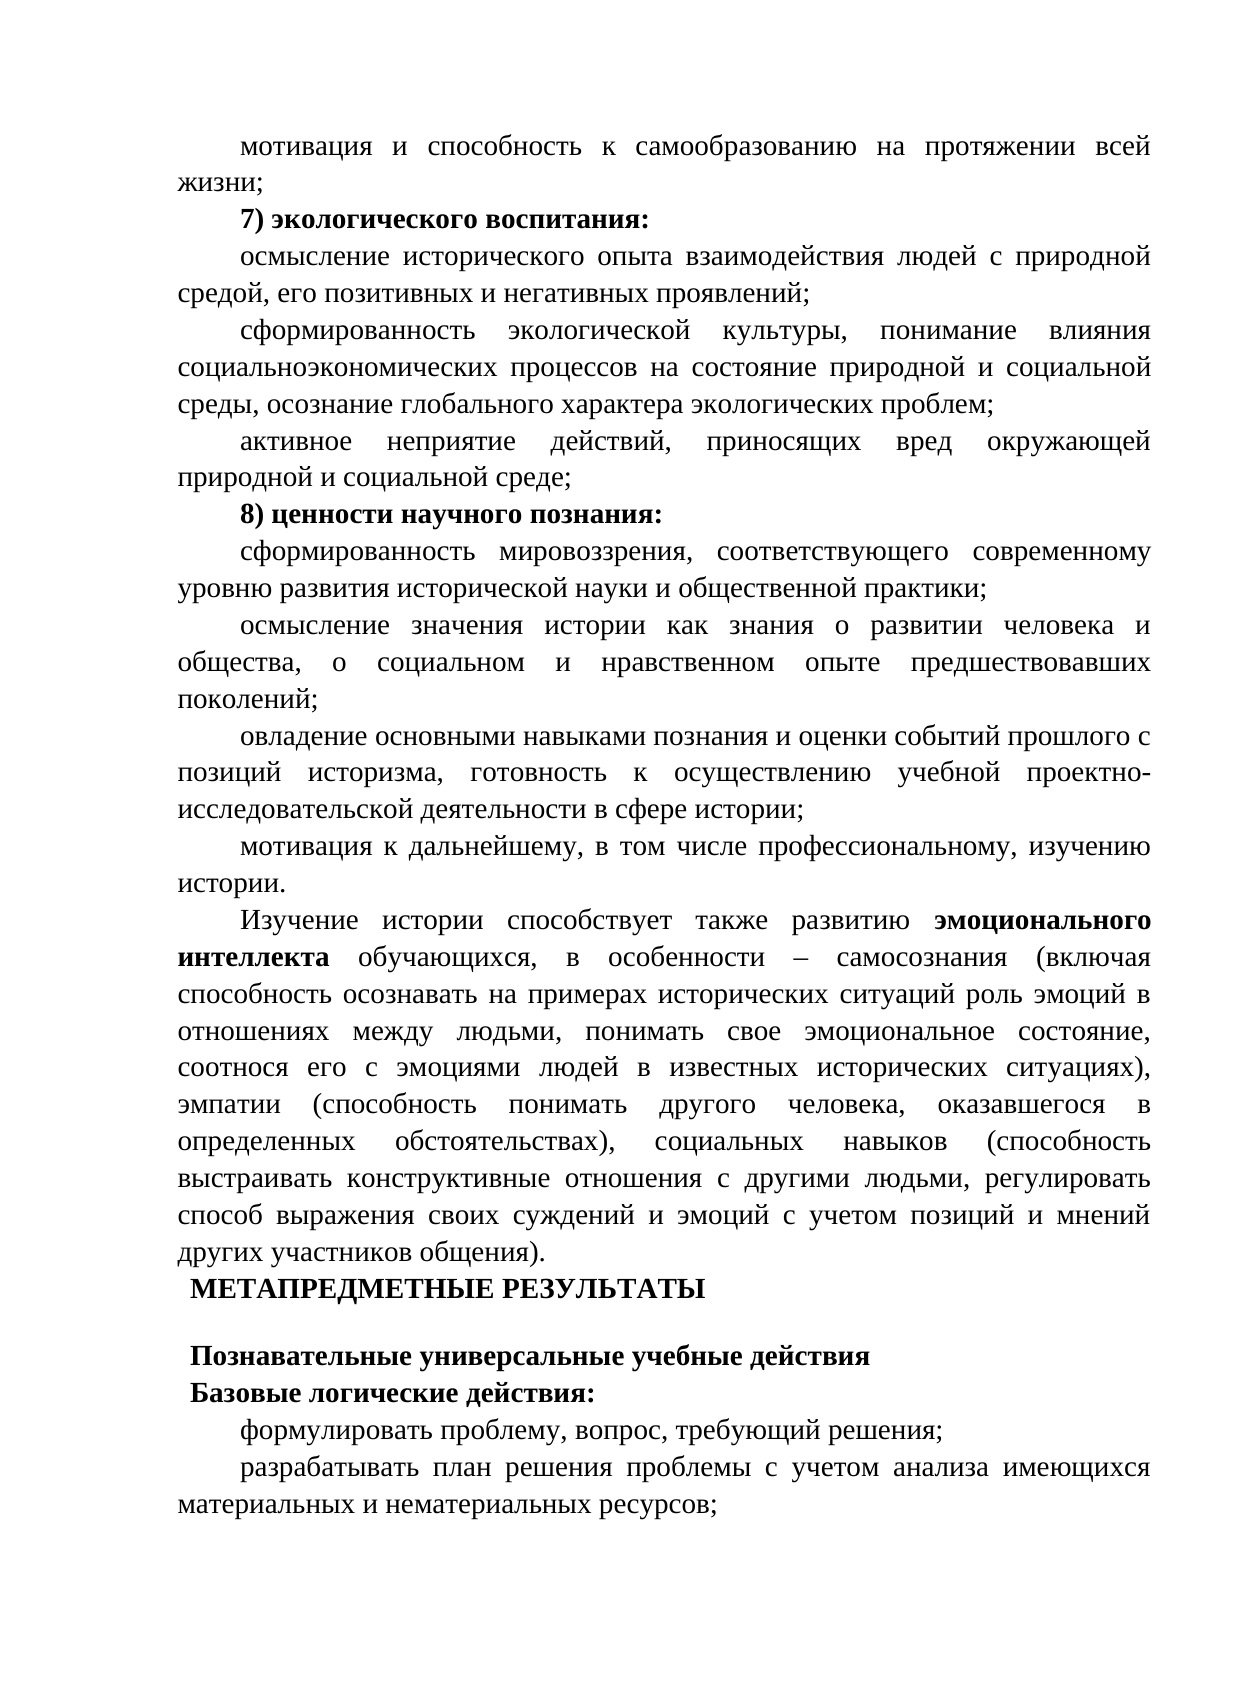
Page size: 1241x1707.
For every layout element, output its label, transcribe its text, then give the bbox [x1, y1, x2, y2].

text сформированность экологической культуры, понимание влияния социально­экономических процессов на состояние природной и социальной среды, осознание глобального характера экологических проблем; [177, 312, 1152, 419]
text Изучение истории способствует также развитию эмоционального интеллекта обучающихся, в особенности – самосознания (включая способность осознавать на примерах исторических ситуаций роль эмоций в отношениях между людьми, понимать свое эмоциональное состояние, соотнося его с эмоциями людей в известных исторических ситуациях), эмпатии (способность понимать другого человека, оказавшегося в определенных обстоятельствах), социальных навыков (способность выстраивать конструктивные отношения с другими людьми, регулировать способ выражения своих суждений и эмоций с учетом позиций и мнений других участников общения). [177, 902, 1152, 1267]
text 8) ценности научного познания: [177, 496, 1152, 530]
text мотивация и способность к самообразованию на протяжении всей жизни; [177, 128, 1152, 198]
text сформированность мировоззрения, соответствующего современному уровню развития исторической науки и общественной практики; [177, 533, 1152, 604]
text активное неприятие действий, приносящих вред окружающей природной и социальной среде; [177, 423, 1152, 493]
text формулировать проблему, вопрос, требующий решения; [177, 1412, 1152, 1446]
text МЕТАПРЕДМЕТНЫЕ РЕЗУЛЬТАТЫ [190, 1271, 1152, 1304]
text осмысление исторического опыта взаимодействия людей с природной средой, его позитивных и негативных проявлений; [177, 238, 1152, 309]
text осмысление значения истории как знания о развитии человека и общества, о социальном и нравственном опыте предшествовавших поколений; [177, 607, 1152, 714]
text мотивация к дальнейшему, в том числе профессиональному, изучению истории. [177, 828, 1152, 899]
text разрабатывать план решения проблемы с учетом анализа имеющихся материальных и нематериальных ресурсов; [177, 1449, 1152, 1519]
text 7) экологического воспитания: [177, 201, 1152, 235]
text Познавательные универсальные учебные действия [190, 1338, 1152, 1372]
text овладение основными навыками познания и оценки событий прошлого с позиций историзма, готовность к осуществлению учебной проектно-исследовательской деятельности в сфере истории; [177, 718, 1152, 825]
text Базовые логические действия: [190, 1375, 1152, 1409]
